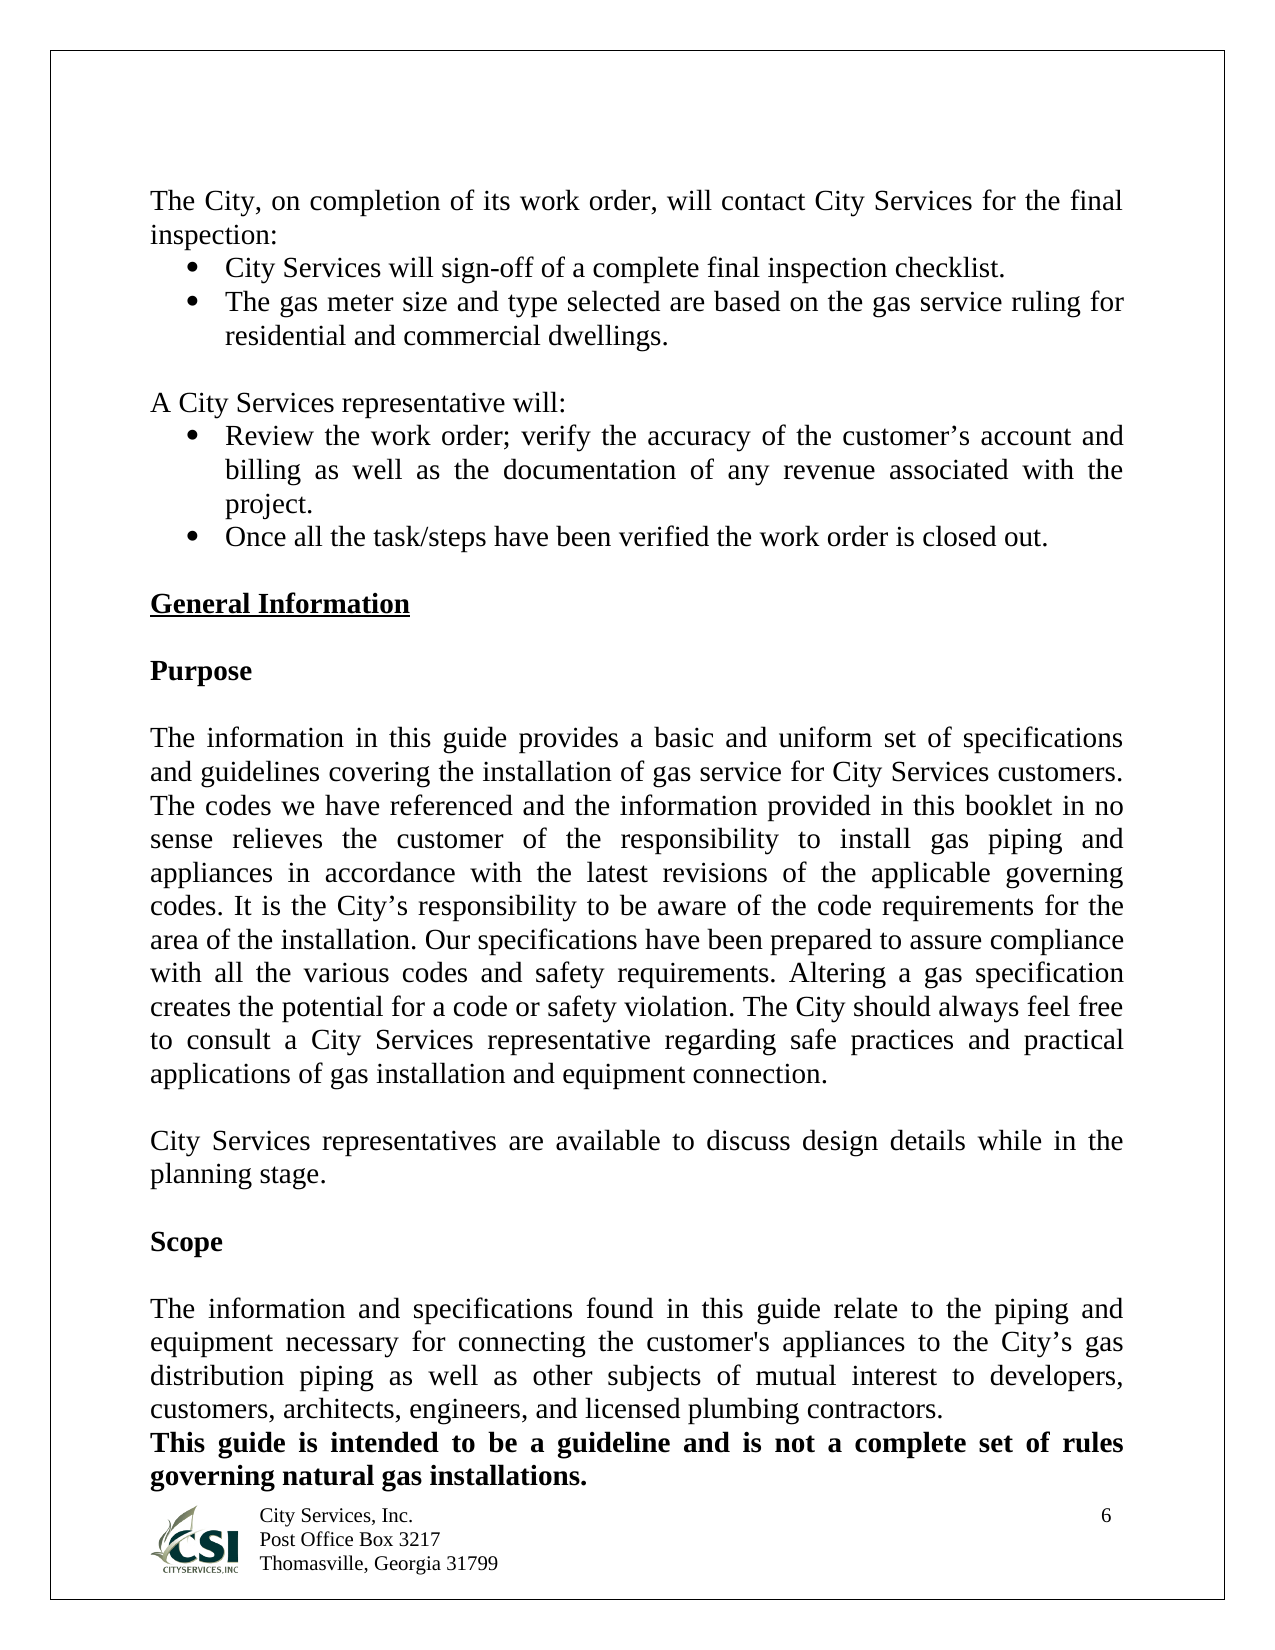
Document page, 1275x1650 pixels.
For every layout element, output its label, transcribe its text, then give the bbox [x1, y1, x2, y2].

text This guide is intended to be a guideline and is not a complete set of rules governing natural gas installations. [150, 1425, 1125, 1492]
text Scope [150, 1224, 1125, 1257]
text Purpose [150, 653, 1125, 687]
text A City Services representative will: [150, 385, 1125, 418]
list Review the work order; verify the accuracy of the customer’s account and billing as well as the documentation of any revenue associated with the project. [187, 418, 1125, 519]
picture [150, 1505, 239, 1574]
list Once all the task/steps have been verified the work order is closed out. [187, 519, 1125, 553]
text General Information [150, 586, 1125, 620]
text The City, on completion of its work order, will contact City Services for the final inspection: [150, 183, 1125, 251]
text The information and specifications found in this guide relate to the piping and equipment necessary for connecting the customer's appliances to the City’s gas distribution piping as well as other subjects of mutual interest to developers, customers, architects, engineers, and licensed plumbing contractors. [150, 1291, 1125, 1425]
list City Services will sign-off of a complete final inspection checklist. [187, 251, 1125, 284]
text The information in this guide provides a basic and uniform set of specifications and guidelines covering the installation of gas service for City Services customers. The codes we have referenced and the information provided in this booklet in no sense relieves the customer of the responsibility to install gas piping and appliances in accordance with the latest revisions of the applicable governing codes. It is the City’s responsibility to be aware of the code requirements for the area of the installation. Our specifications have been prepared to assure compliance with all the various codes and safety requirements. Altering a gas specification creates the potential for a code or safety violation. The City should always feel free to consult a City Services representative regarding safe practices and practical applications of gas installation and equipment connection. [150, 721, 1125, 1089]
text City Services representatives are available to discuss design details while in the planning stage. [150, 1123, 1125, 1190]
list The gas meter size and type selected are based on the gas service ruling for residential and commercial dwellings. [187, 284, 1125, 351]
